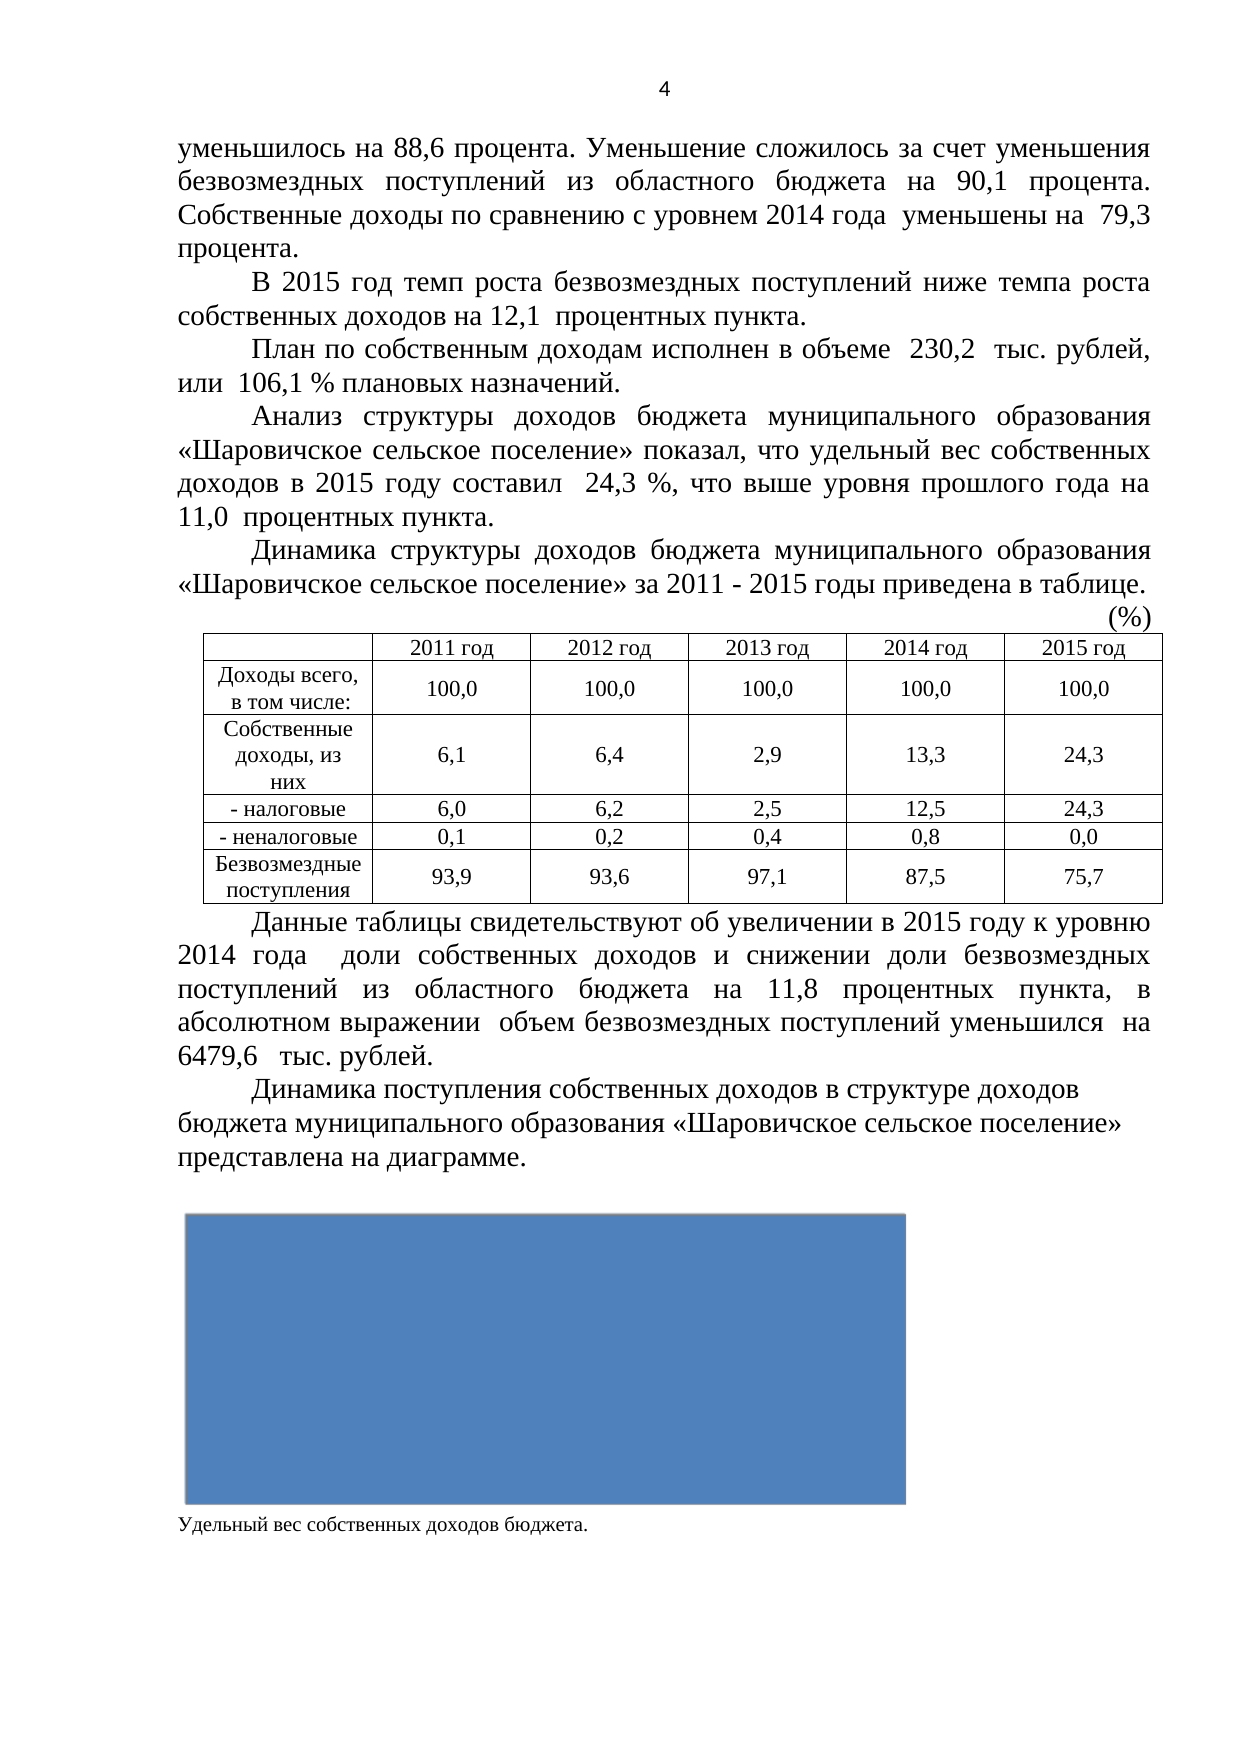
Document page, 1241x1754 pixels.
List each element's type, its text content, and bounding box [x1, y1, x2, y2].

table_cell 2,9 [689, 715, 846, 794]
text Удельный вес собственных доходов бюджета. [177, 1206, 1152, 1536]
text Динамика структуры доходов бюджета муниципального образования «Шаровичское сельское поселение» за 2011 - 2015 годы приведена в таблице. [177, 532, 1152, 599]
table_cell 100,0 [689, 661, 846, 714]
table_cell 100,0 [1005, 661, 1162, 714]
text Динамика поступления собственных доходов в структуре доходов бюджета муниципального образования «Шаровичское сельское поселение» представлена на диаграмме. [177, 1072, 1152, 1172]
table_cell 24,3 [1005, 715, 1162, 794]
table_cell - неналоговые [204, 823, 372, 849]
table_cell Доходы всего, в том числе: [204, 661, 372, 714]
table_cell 87,5 [847, 850, 1004, 903]
table_cell Собственные доходы, из них [204, 715, 372, 794]
table_cell 0,2 [531, 823, 688, 849]
table_cell 0,8 [847, 823, 1004, 849]
table_cell 93,9 [373, 850, 530, 903]
table_cell 13,3 [847, 715, 1004, 794]
table_cell 2,5 [689, 795, 846, 822]
table_cell 12,5 [847, 795, 1004, 822]
table_header 2011 год [373, 634, 530, 660]
text (%) [215, 599, 1152, 633]
table_cell 6,1 [373, 715, 530, 794]
table_cell 100,0 [373, 661, 530, 714]
table_cell 100,0 [531, 661, 688, 714]
table_cell 100,0 [847, 661, 1004, 714]
table_header 2014 год [847, 634, 1004, 660]
table_cell 97,1 [689, 850, 846, 903]
text Анализ структуры доходов бюджета муниципального образования «Шаровичское сельское поселение» показал, что удельный вес собственных доходов в 2015 году составил 24,3 %, что выше уровня прошлого года на 11,0 процентных пункта. [177, 398, 1152, 532]
table_header [204, 634, 372, 660]
table_cell Безвозмездные поступления [204, 850, 372, 903]
table_cell - налоговые [204, 795, 372, 822]
table_cell 0,0 [1005, 823, 1162, 849]
text В 2015 год темп роста безвозмездных поступлений ниже темпа роста собственных доходов на 12,1 процентных пункта. [177, 264, 1152, 331]
table_cell 6,4 [531, 715, 688, 794]
text Данные таблицы свидетельствуют об увеличении в 2015 году к уровню 2014 года доли собственных доходов и снижении доли безвозмездных поступлений из областного бюджета на 11,8 процентных пункта, в абсолютном выражении объем безвозмездных поступлений уменьшился на 6479,6 тыс. рублей. [177, 904, 1152, 1072]
table_cell 0,1 [373, 823, 530, 849]
text План по собственным доходам исполнен в объеме 230,2 тыс. рублей, или 106,1 % плановых назначений. [177, 331, 1152, 398]
table_cell 93,6 [531, 850, 688, 903]
table_header 2015 год [1005, 634, 1162, 660]
table_cell 6,2 [531, 795, 688, 822]
table_cell 6,0 [373, 795, 530, 822]
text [177, 130, 1152, 264]
table_cell 0,4 [689, 823, 846, 849]
table_header 2012 год [531, 634, 688, 660]
table_cell 24,3 [1005, 795, 1162, 822]
table_header 2013 год [689, 634, 846, 660]
table_cell 75,7 [1005, 850, 1162, 903]
